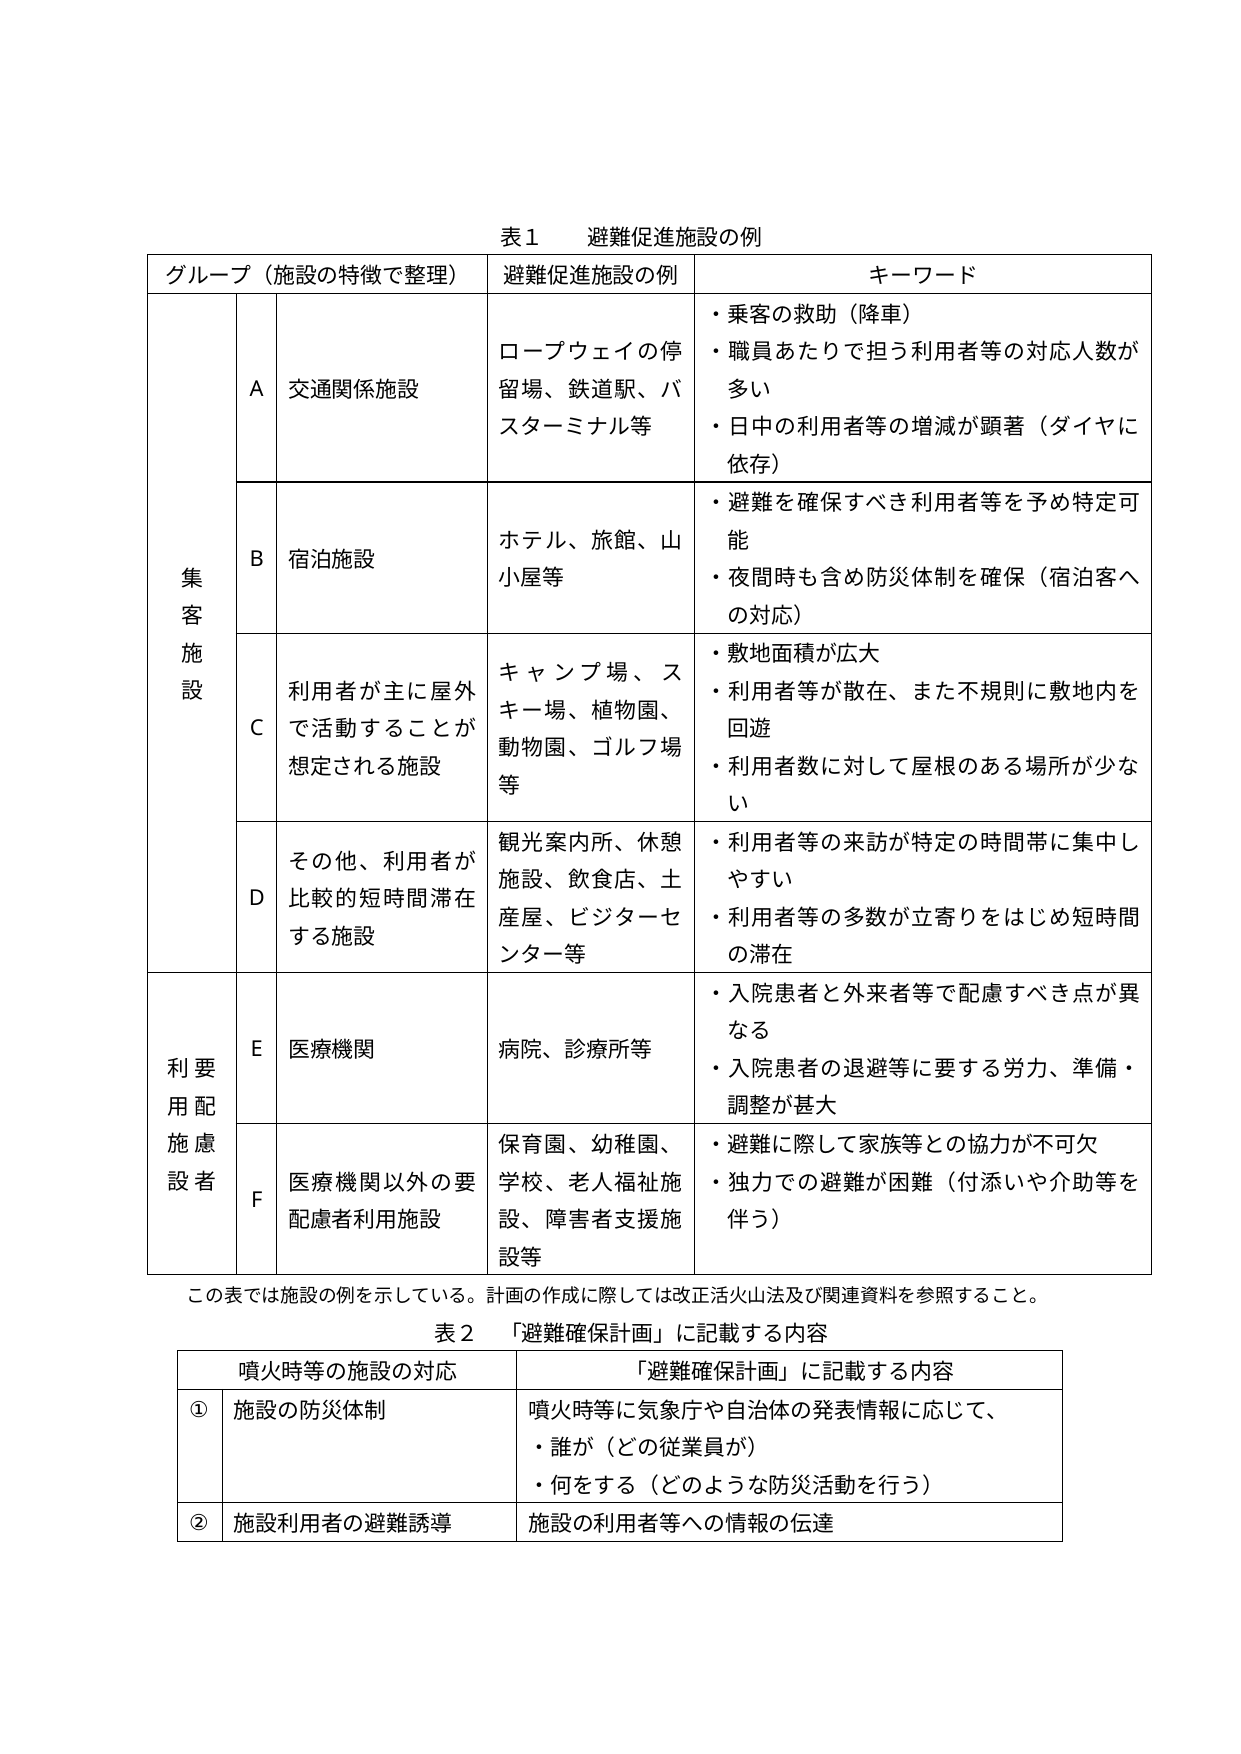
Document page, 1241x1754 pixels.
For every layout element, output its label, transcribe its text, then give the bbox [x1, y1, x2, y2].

table_cell ・避難を確保すべき利用者等を予め特定可能 ・夜間時も含め防災体制を確保（宿泊客への対応） [695, 483, 1151, 632]
table_cell 保育園、幼稚園、学校、老人福祉施設、障害者支援施設等 [488, 1124, 694, 1274]
table_cell B [237, 483, 276, 632]
table_cell ・避難に際して家族等との協力が不可欠 ・独力での避難が困難（付添いや介助等を伴う） [695, 1124, 1151, 1274]
table_header 「避難確保計画」に記載する内容 [517, 1351, 1062, 1389]
table_cell その他、利用者が比較的短時間滞在する施設 [277, 822, 487, 972]
table_cell 医療機関以外の要配慮者利用施設 [277, 1124, 487, 1274]
table_cell 宿泊施設 [277, 483, 487, 632]
table_cell ・敷地面積が広大 ・利用者等が散在、また不規則に敷地内を回遊 ・利用者数に対して屋根のある場所が少ない [695, 634, 1151, 821]
table_cell E [237, 973, 276, 1123]
table_cell ホテル、旅館、山小屋等 [488, 483, 694, 632]
table_cell 観光案内所、休憩施設、飲食店、土産屋、ビジターセンター等 [488, 822, 694, 972]
text この表では施設の例を示している。計画の作成に際しては改正活火山法及び関連資料を参照すること。 [177, 1275, 1063, 1313]
table_header グループ（施設の特徴で整理） [148, 255, 487, 293]
table_cell 病院、診療所等 [488, 973, 694, 1123]
table_header 避難促進施設の例 [488, 255, 694, 293]
table_cell D [237, 822, 276, 972]
table_cell 施設の防災体制 [223, 1390, 516, 1502]
table_cell A [237, 294, 276, 481]
table_cell キャンプ場、スキー場、植物園、動物園、ゴルフ場等 [488, 634, 694, 821]
table_cell ・利用者等の来訪が特定の時間帯に集中しやすい ・利用者等の多数が立寄りをはじめ短時間の滞在 [695, 822, 1151, 972]
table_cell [517, 1503, 1062, 1541]
table_cell 交通関係施設 [277, 294, 487, 481]
text 表２ 「避難確保計画」に記載する内容 [177, 1313, 1063, 1350]
table_cell 利 要 用 配 施 慮 設 者 [148, 973, 236, 1274]
table_cell ・入院患者と外来者等で配慮すべき点が異なる ・入院患者の退避等に要する労力、準備・調整が甚大 [695, 973, 1151, 1123]
table_cell ② [178, 1503, 222, 1541]
table_cell 利用者が主に屋外で活動することが想定される施設 [277, 634, 487, 821]
table_cell 医療機関 [277, 973, 487, 1123]
table_cell 噴火時等に気象庁や自治体の発表情報に応じて、 ・誰が（どの従業員が） ・何をする（どのような防災活動を行う） [517, 1390, 1062, 1502]
table_cell F [237, 1124, 276, 1274]
table_cell ① [178, 1390, 222, 1502]
table_cell ロープウェイの停留場、鉄道駅、バスターミナル等 [488, 294, 694, 481]
text 表１ 避難促進施設の例 [177, 217, 1063, 254]
table_header 噴火時等の施設の対応 [178, 1351, 516, 1389]
table_cell ・乗客の救助（降車） ・職員あたりで担う利用者等の対応人数が多い ・日中の利用者等の増減が顕著（ダイヤに依存） [695, 294, 1151, 481]
table_cell C [237, 634, 276, 821]
table_cell 集 客 施 設 [148, 294, 236, 972]
table_cell 施設利用者の避難誘導 [223, 1503, 516, 1541]
table_header キーワード [695, 255, 1151, 293]
